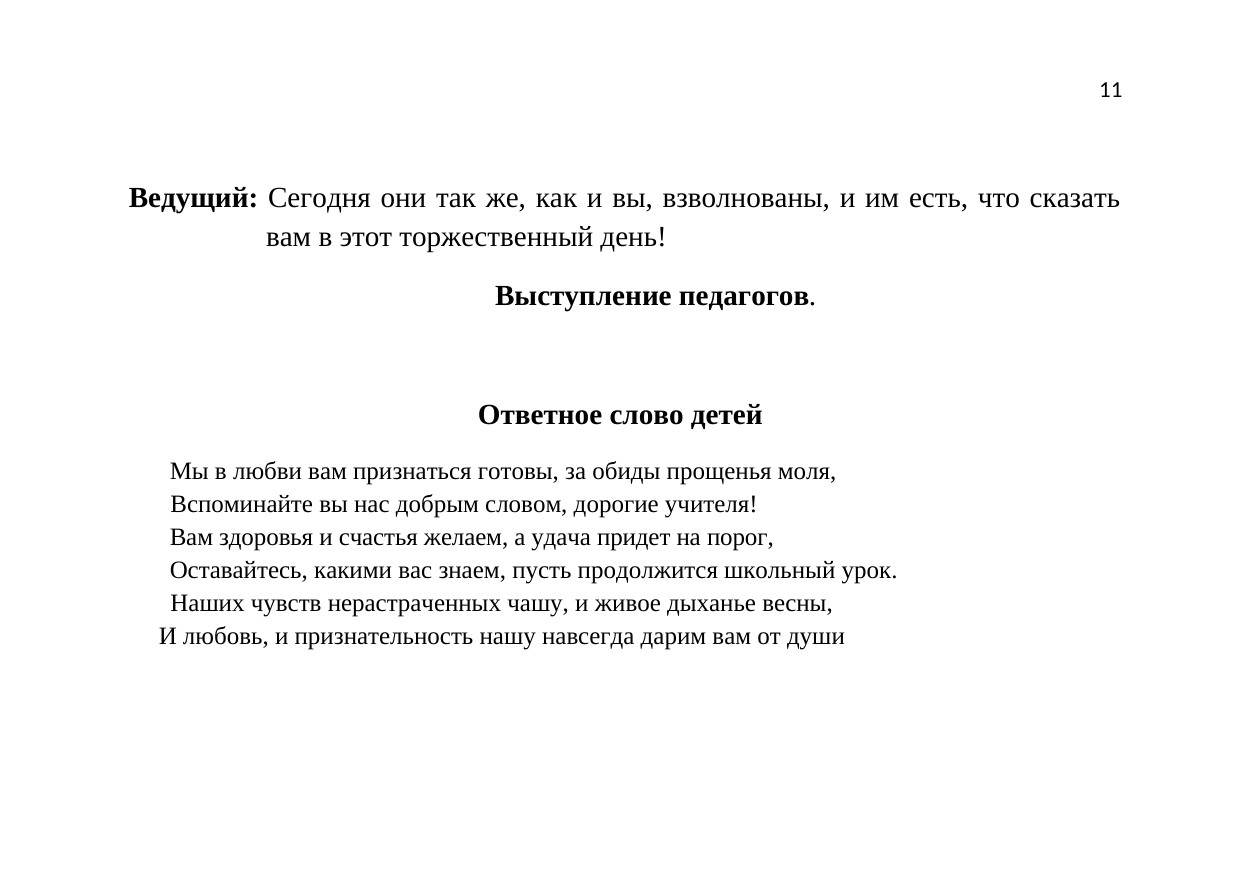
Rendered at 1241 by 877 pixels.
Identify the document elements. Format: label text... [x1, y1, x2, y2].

text Наших чувств нерастраченных чашу, и живое дыханье весны, [170, 588, 1122, 617]
text Вам здоровья и счастья желаем, а удача придет на порог, [169, 522, 1122, 551]
text Выступление педагогов. [189, 278, 1122, 312]
text Вспоминайте вы нас добрым словом, дорогие учителя! [170, 489, 1122, 518]
text Ведущий: Сегодня они так же, как и вы, взволнованы, и им есть, что сказать вам в этот торжественный день! [119, 180, 1122, 252]
text Оставайтесь, какими вас знаем, пусть продолжится школьный урок. [169, 555, 1122, 584]
text Ответное слово детей [118, 397, 1122, 430]
text Мы в любви вам признаться готовы, за обиды прощенья моля, [169, 456, 1122, 485]
text И любовь, и признательность нашу навсегда дарим вам от души [15, 621, 1122, 650]
